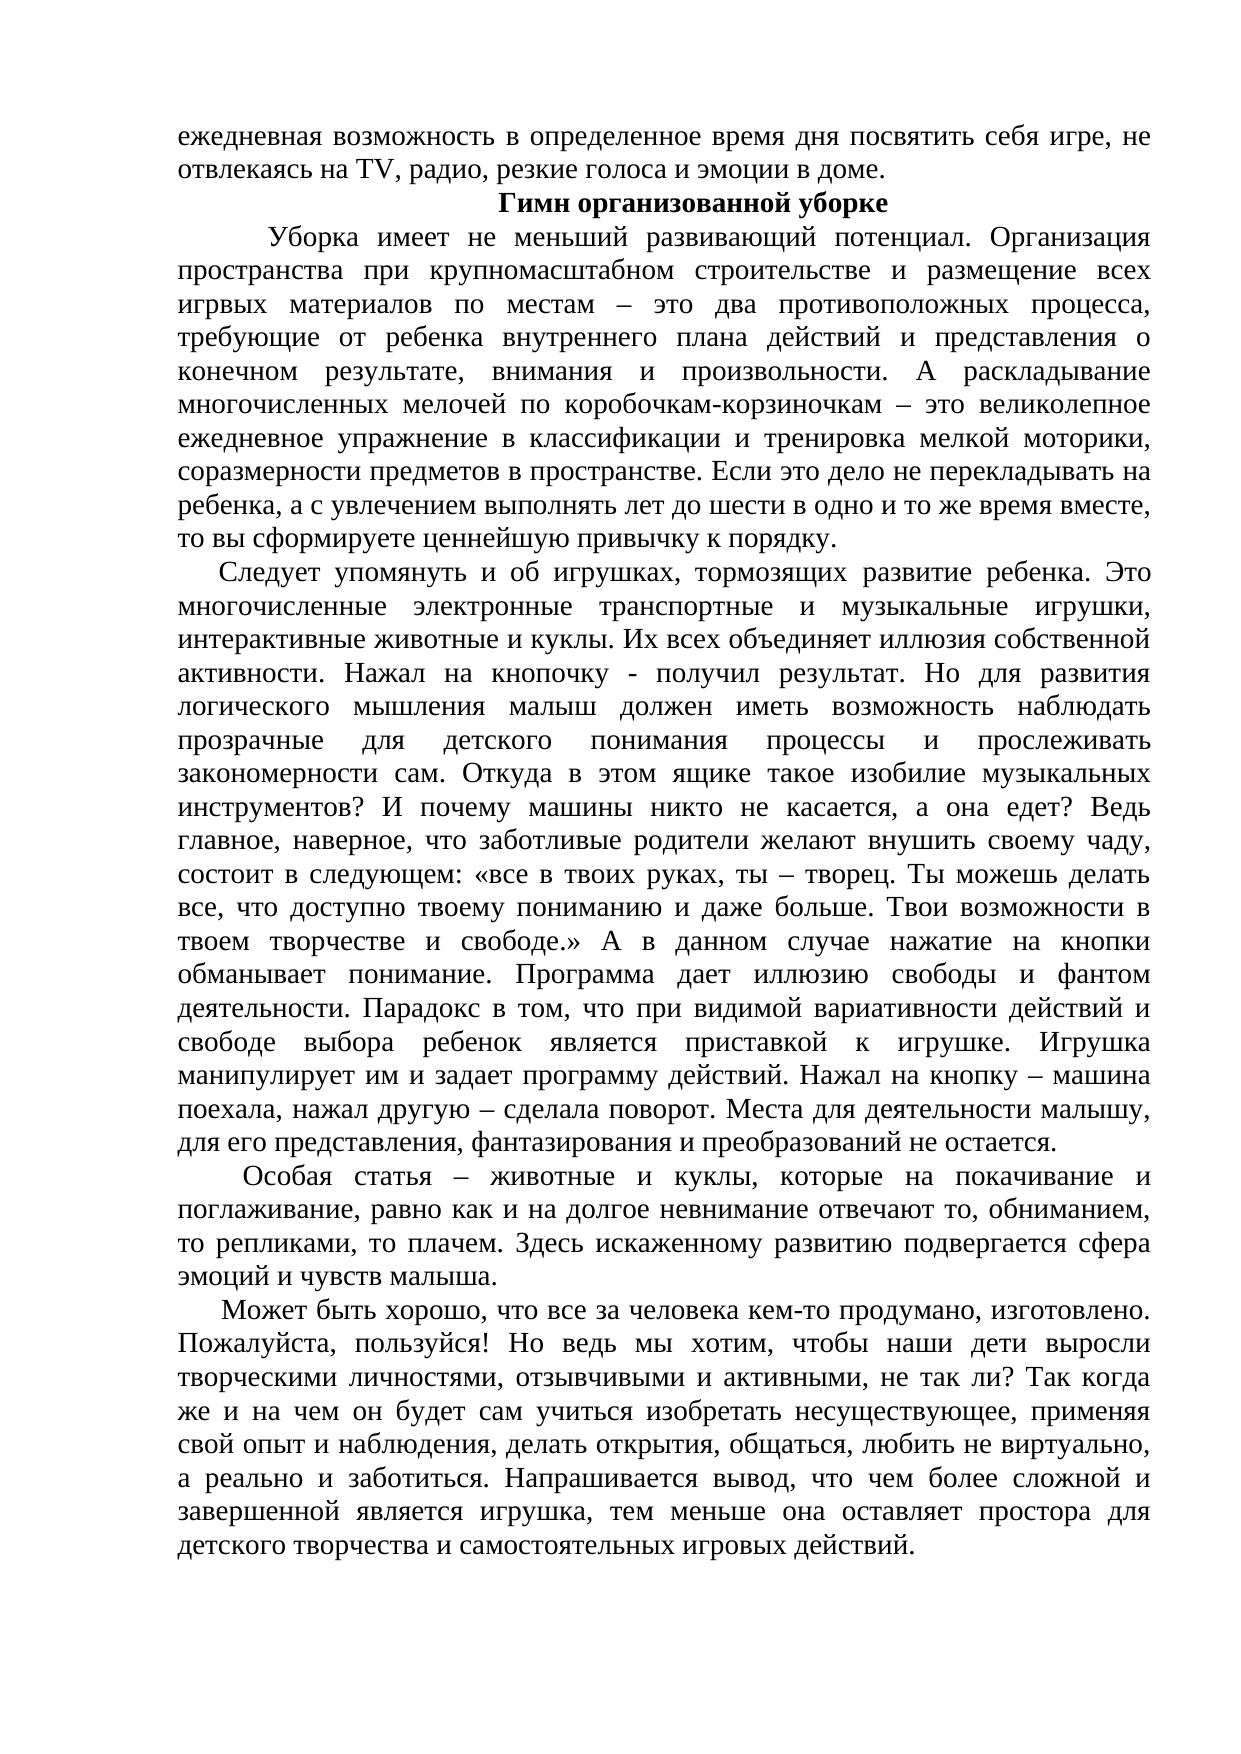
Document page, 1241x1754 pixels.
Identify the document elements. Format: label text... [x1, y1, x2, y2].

text Гимн организованной уборке [177, 185, 1152, 219]
text Следует упомянуть и об игрушках, тормозящих развитие ребенка. Это многочисленные электронные транспортные и музыкальные игрушки, интерактивные животные и куклы. Их всех объединяет иллюзия собственной активности. Нажал на кнопочку - получил результат. Но для развития логического мышления малыш должен иметь возможность наблюдать прозрачные для детского понимания процессы и прослеживать закономерности сам. Откуда в этом ящике такое изобилие музыкальных инструментов? И почему машины никто не касается, а она едет? Ведь главное, наверное, что заботливые родители желают внушить своему чаду, состоит в следующем: «все в твоих руках, ты – творец. Ты можешь делать все, что доступно твоему пониманию и даже больше. Твои возможности в твоем творчестве и свободе.» А в данном случае нажатие на кнопки обманывает понимание. Программа дает иллюзию свободы и фантом деятельности. Парадокс в том, что при видимой вариативности действий и свободе выбора ребенок является приставкой к игрушке. Игрушка манипулирует им и задает программу действий. Нажал на кнопку – машина поехала, нажал другую – сделала поворот. Места для деятельности малышу, для его представления, фантазирования и преобразований не остается. [177, 554, 1152, 1158]
text Уборка имеет не меньший развивающий потенциал. Организация пространства при крупномасштабном строительстве и размещение всех игрвых материалов по местам – это два противоположных процесса, требующие от ребенка внутреннего плана действий и представления о конечном результате, внимания и произвольности. А раскладывание многочисленных мелочей по коробочкам-корзиночкам – это великолепное ежедневное упражнение в классификации и тренировка мелкой моторики, соразмерности предметов в пространстве. Если это дело не перекладывать на ребенка, а с увлечением выполнять лет до шести в одно и то же время вместе, то вы сформируете ценнейшую привычку к порядку. [177, 219, 1152, 554]
text Может быть хорошо, что все за человека кем-то продумано, изготовлено. Пожалуйста, пользуйся! Но ведь мы хотим, чтобы наши дети выросли творческими личностями, отзывчивыми и активными, не так ли? Так когда же и на чем он будет сам учиться изобретать несуществующее, применяя свой опыт и наблюдения, делать открытия, общаться, любить не виртуально, а реально и заботиться. Напрашивается вывод, что чем более сложной и завершенной является игрушка, тем меньше она оставляет простора для детского творчества и самостоятельных игровых действий. [177, 1292, 1152, 1560]
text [177, 118, 1152, 185]
text Особая статья – животные и куклы, которые на покачивание и поглаживание, равно как и на долгое невнимание отвечают то, обниманием, то репликами, то плачем. Здесь искаженному развитию подвергается сфера эмоций и чувств малыша. [177, 1158, 1152, 1292]
